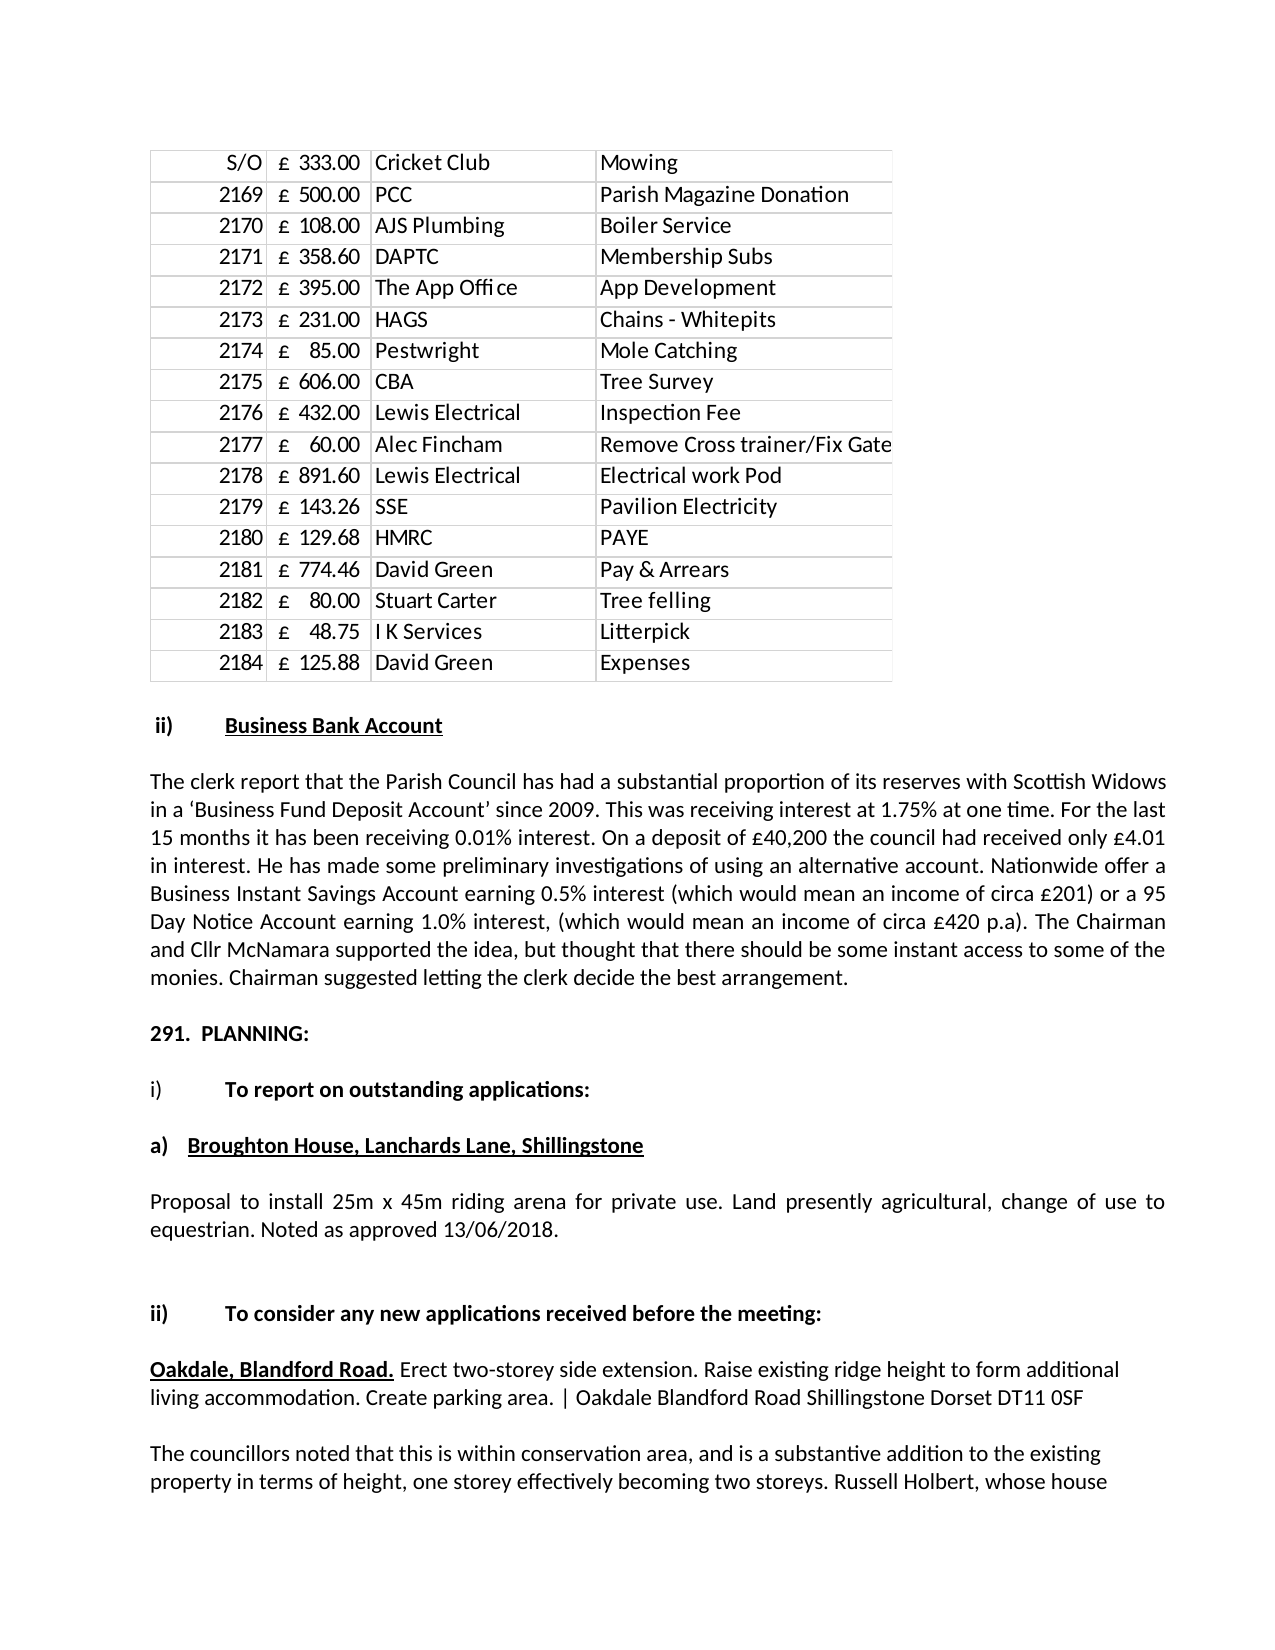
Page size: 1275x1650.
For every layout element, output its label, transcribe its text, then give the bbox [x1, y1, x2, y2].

text The clerk report that the Parish Council has had a substantial proportion of its reserves with Scottish Widows in a ‘Business Fund Deposit Account’ since 2009. This was receiving interest at 1.75% at one time. For the last 15 months it has been receiving 0.01% interest. On a deposit of £40,200 the council had received only £4.01 in interest. He has made some preliminary investigations of using an alternative account. Nationwide offer a Business Instant Savings Account earning 0.5% interest (which would mean an income of circa £201) or a 95 Day Notice Account earning 1.0% interest, (which would mean an income of circa £420 p.a). The Chairman and Cllr McNamara supported the idea, but thought that there should be some instant access to some of the monies. Chairman suggested letting the clerk decide the best arrangement. [150, 767, 1168, 991]
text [150, 1439, 1125, 1495]
list To consider any new applications received before the meeting: [150, 1299, 1168, 1327]
list Broughton House, Lanchards Lane, Shillingstone [150, 1131, 1168, 1159]
text Proposal to install 25m x 45m riding arena for private use. Land presently agricultural, change of use to equestrian. Noted as approved 13/06/2018. [150, 1187, 1168, 1243]
list Business Bank Account [155, 711, 1168, 739]
text Oakdale, Blandford Road. Erect two-storey side extension. Raise existing ridge height to form additional living accommodation. Create parking area. | Oakdale Blandford Road Shillingstone Dorset DT11 0SF [150, 1355, 1125, 1411]
list To report on outstanding applications: [150, 1075, 1168, 1103]
text 291. PLANNING: [150, 1019, 1168, 1047]
